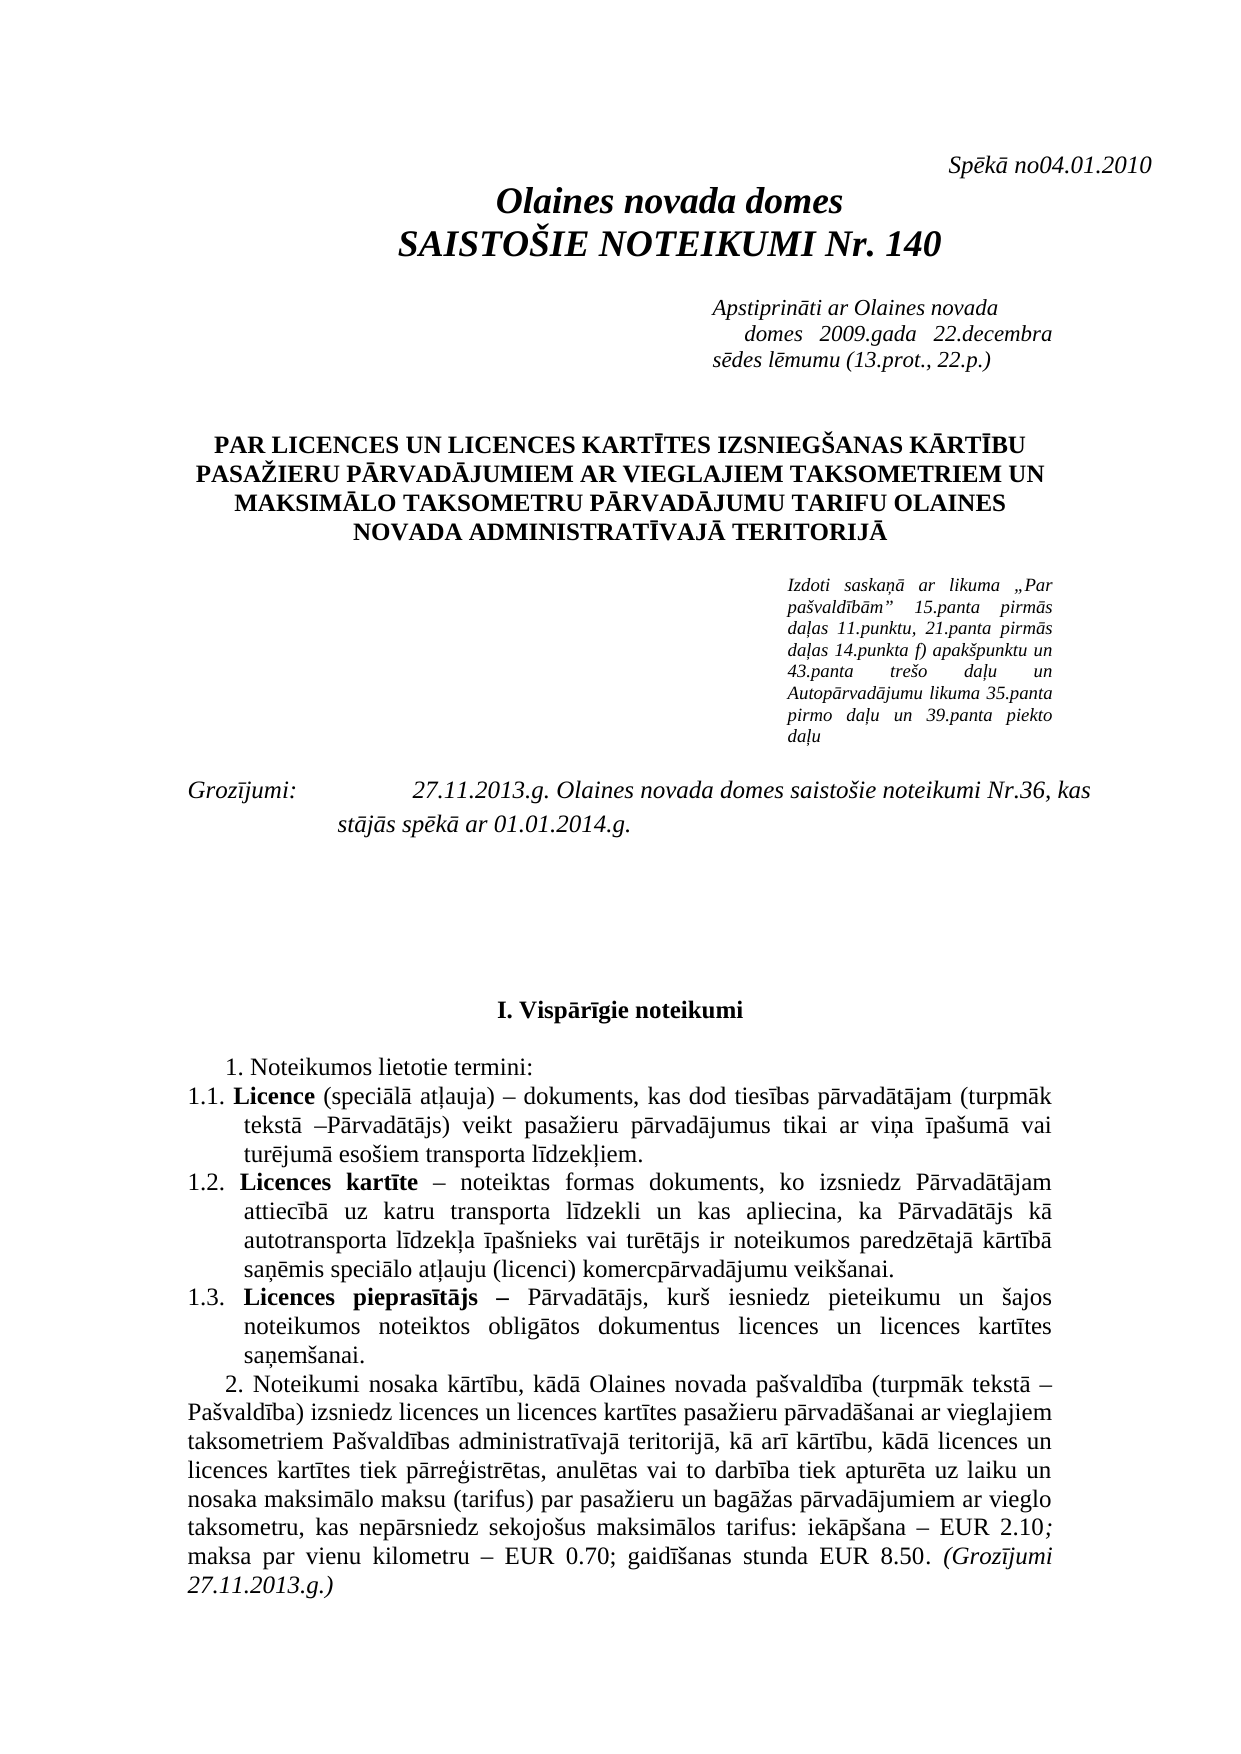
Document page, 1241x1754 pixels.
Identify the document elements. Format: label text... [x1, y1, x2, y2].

text Grozījumi: 27.11.2013.g. Olaines novada domes saistošie noteikumi Nr.36, kas stājās spēkā ar 01.01.2014.g. [187, 775, 1152, 838]
text 1.2. Licences kartīte – noteiktas formas dokuments, ko izsniedz Pārvadātājam attiecībā uz katru transporta līdzekli un kas apliecina, ka Pārvadātājs kā autotransporta līdzekļa īpašnieks vai turētājs ir noteikumos paredzētajā kārtībā saņēmis speciālo atļauju (licenci) komercpārvadājumu veikšanai. [187, 1167, 1053, 1282]
text 2. Noteikumi nosaka kārtību, kādā Olaines novada pašvaldība (turpmāk tekstā – Pašvaldība) izsniedz licences un licences kartītes pasažieru pārvadāšanai ar vieglajiem taksometriem Pašvaldības administratīvajā teritorijā, kā arī kārtību, kādā licences un licences kartītes tiek pārreģistrētas, anulētas vai to darbība tiek apturēta uz laiku un nosaka maksimālo maksu (tarifus) par pasažieru un bagāžas pārvadājumiem ar vieglo taksometru, kas nepārsniedz sekojošus maksimālos tarifus: iekāpšana – EUR 2.10; maksa par vienu kilometru – EUR 0.70; gaidīšanas stunda EUR 8.50. (Grozījumi 27.11.2013.g.) [187, 1369, 1053, 1599]
text SAISTOŠIE NOTEIKUMI Nr. 140 [187, 222, 1152, 265]
text domes 2009.gada 22.decembra sēdes (13.prot., 22.p.) [694, 320, 1053, 373]
text Apstiprināti ar Olaines novada [637, 294, 1053, 320]
text Spēkā no04.01.2010 [187, 150, 1152, 179]
text 1. Noteikumos lietotie termini: [187, 1052, 1053, 1081]
text PAR LICENCES UN LICENCES KARTĪTES IZSNIEGŠANAS KĀRTĪBU PASAŽIERU PĀRVADĀJUMIEM AR VIEGLAJIEM TAKSOMETRIEM UN MAKSIMĀLO TAKSOMETRU PĀRVADĀJUMU TARIFU OLAINES NOVADA ADMINISTRATĪVAJĀ TERITORIJĀ [187, 430, 1053, 545]
text 1.3. Licences pieprasītājs – Pārvadātājs, kurš iesniedz un šajos noteikumos noteiktos obligātos dokumentus licences un licences kartītes saņemšanai. [187, 1282, 1053, 1369]
text 1.1. Licence (speciālā atļauja) – dokuments, kas dod tiesības pārvadātājam (turpmāk tekstā –Pārvadātājs) veikt pasažieru pārvadājumus tikai ar viņa īpašumā vai turējumā esošiem transporta līdzekļiem. [187, 1081, 1053, 1167]
text Izdoti saskaņā ar likuma „Par pašvaldībām” 15.panta pirmās daļas 11.punktu, 21.panta pirmās daļas 14.punkta f) apakšpunktu un 43.panta trešo daļu un Autopārvadājumu likuma 35.panta pirmo daļu un 39.panta piekto daļu [787, 574, 1053, 747]
text Olaines novada domes [187, 179, 1152, 222]
text I. Vispārīgie noteikumi [187, 995, 1053, 1024]
